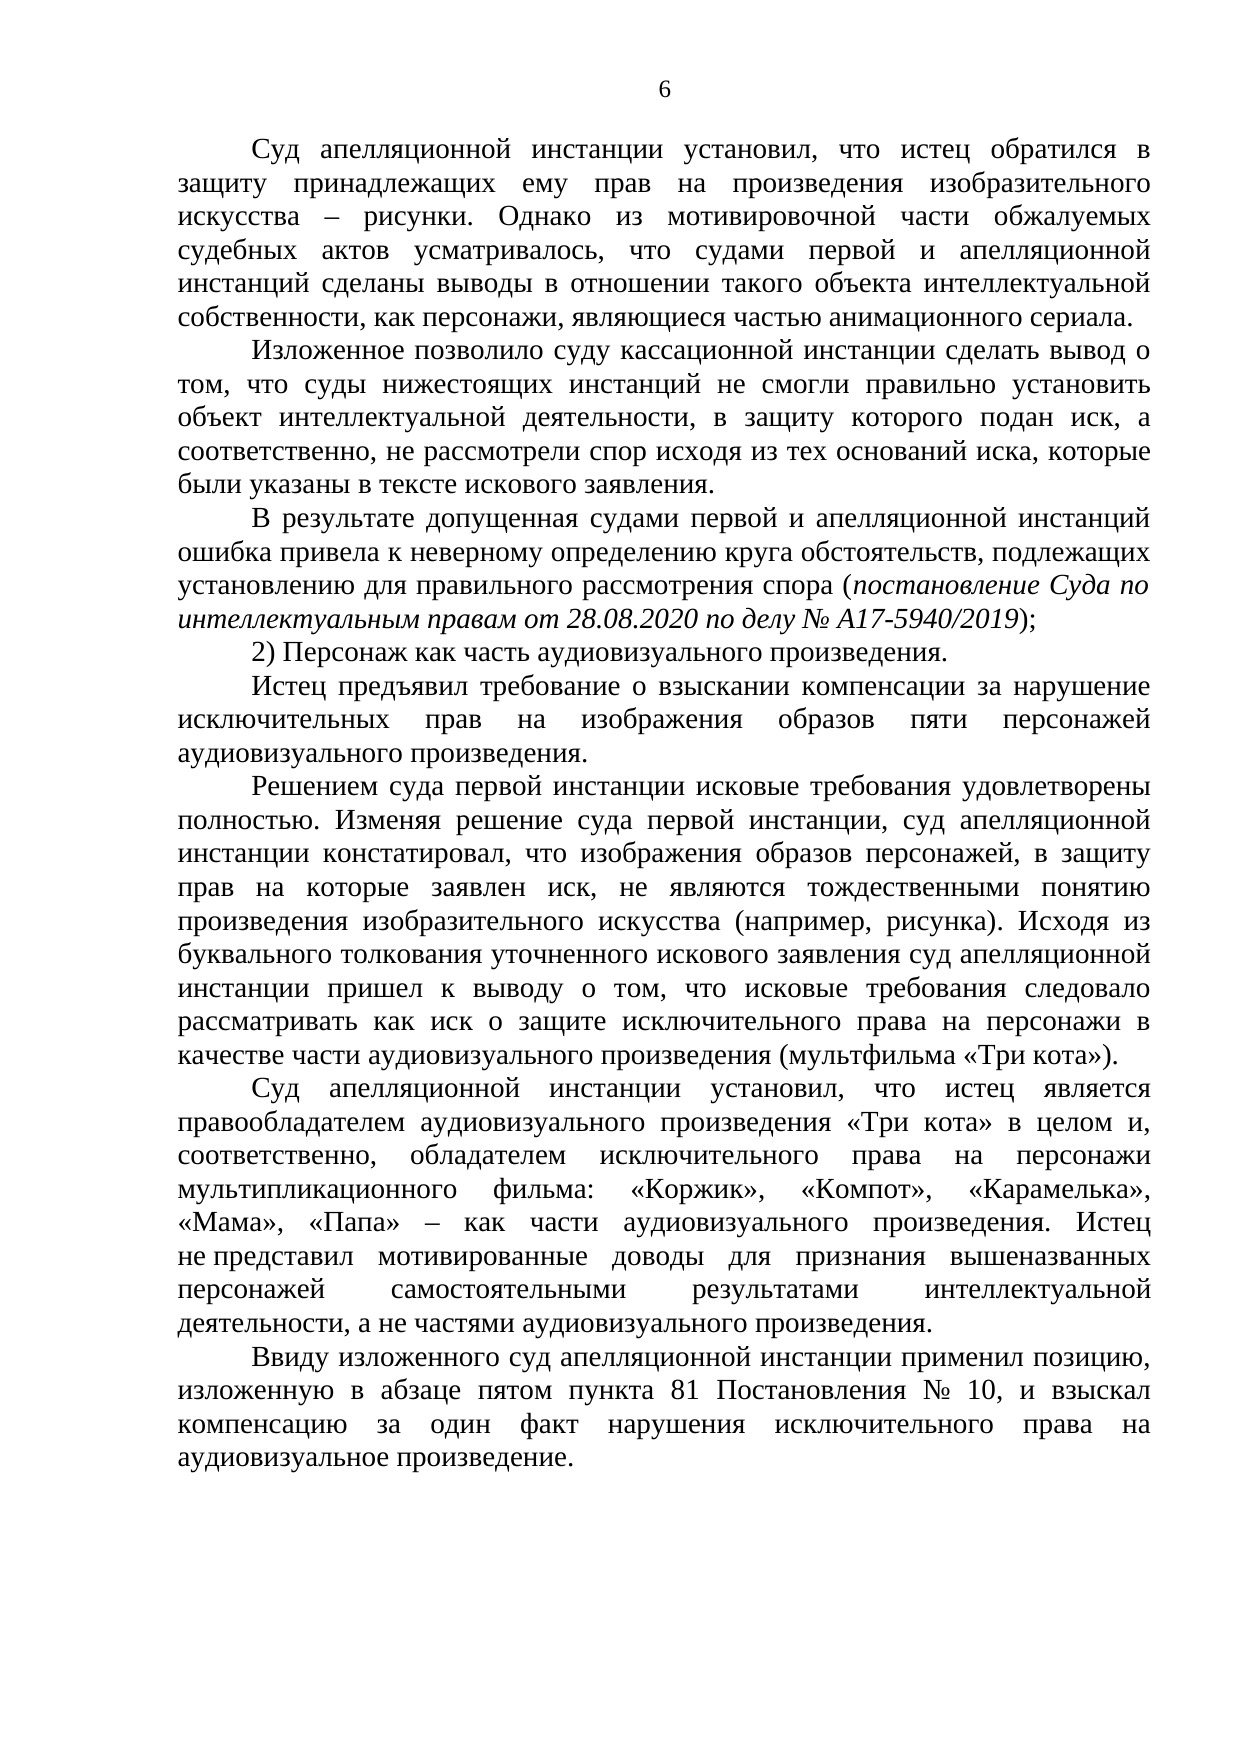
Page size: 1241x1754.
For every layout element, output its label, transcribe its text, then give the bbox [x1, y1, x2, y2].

text Суд апелляционной инстанции установил, что истец является правообладателем аудиовизуального произведения «Три кота» в целом и, соответственно, обладателем исключительного права на персонажи мультипликационного фильма: «Коржик», «Компот», «Карамелька», «Мама», «Папа» – как части аудиовизуального произведения. Истец не представил мотивированные доводы для признания вышеназванных персонажей самостоятельными результатами интеллектуальной деятельности, а не частями аудиовизуального произведения. [177, 1070, 1152, 1339]
text Решением суда первой инстанции исковые требования удовлетворены полностью. Изменяя решение суда первой инстанции, суд апелляционной инстанции констатировал, что изображения образов персонажей, в защиту прав на которые заявлен иск, не являются тождественными понятию произведения изобразительного искусства (например, рисунка). Исходя из буквального толкования уточненного искового заявления суд апелляционной инстанции пришел к выводу о том, что исковые требования следовало рассматривать как иск о защите исключительного права на персонажи в качестве части аудиовизуального произведения (мультфильма «Три кота»). [177, 768, 1152, 1070]
text Суд апелляционной инстанции установил, что истец обратился в защиту принадлежащих ему прав на произведения изобразительного искусства – рисунки. Однако из мотивировочной части обжалуемых судебных актов усматривалось, что судами первой и апелляционной инстанций сделаны выводы в отношении такого объекта интеллектуальной собственности, как персонажи, являющиеся частью анимационного сериала. [177, 131, 1152, 332]
text Изложенное позволило суду кассационной инстанции сделать вывод о том, что суды нижестоящих инстанций не смогли правильно установить объект интеллектуальной деятельности, в защиту которого подан иск, а соответственно, не рассмотрели спор исходя из тех оснований иска, которые были указаны в тексте искового заявления. [177, 332, 1152, 500]
subtitle 2) Персонаж как часть аудиовизуального произведения. [177, 634, 1152, 668]
text В результате допущенная судами первой и апелляционной инстанций ошибка привела к неверному определению круга обстоятельств, подлежащих установлению для правильного рассмотрения спора (постановление Суда по интеллектуальным правам от 28.08.2020 по делу № А17-5940/2019); [177, 500, 1152, 634]
text Истец предъявил требование о взыскании компенсации за нарушение исключительных прав на изображения образов пяти персонажей аудиовизуального произведения. [177, 668, 1152, 768]
text Ввиду изложенного суд апелляционной инстанции применил позицию, изложенную в абзаце пятом пункта 81 Постановления № 10, и взыскал компенсацию за один факт нарушения исключительного права на аудиовизуальное произведение. [177, 1339, 1152, 1473]
